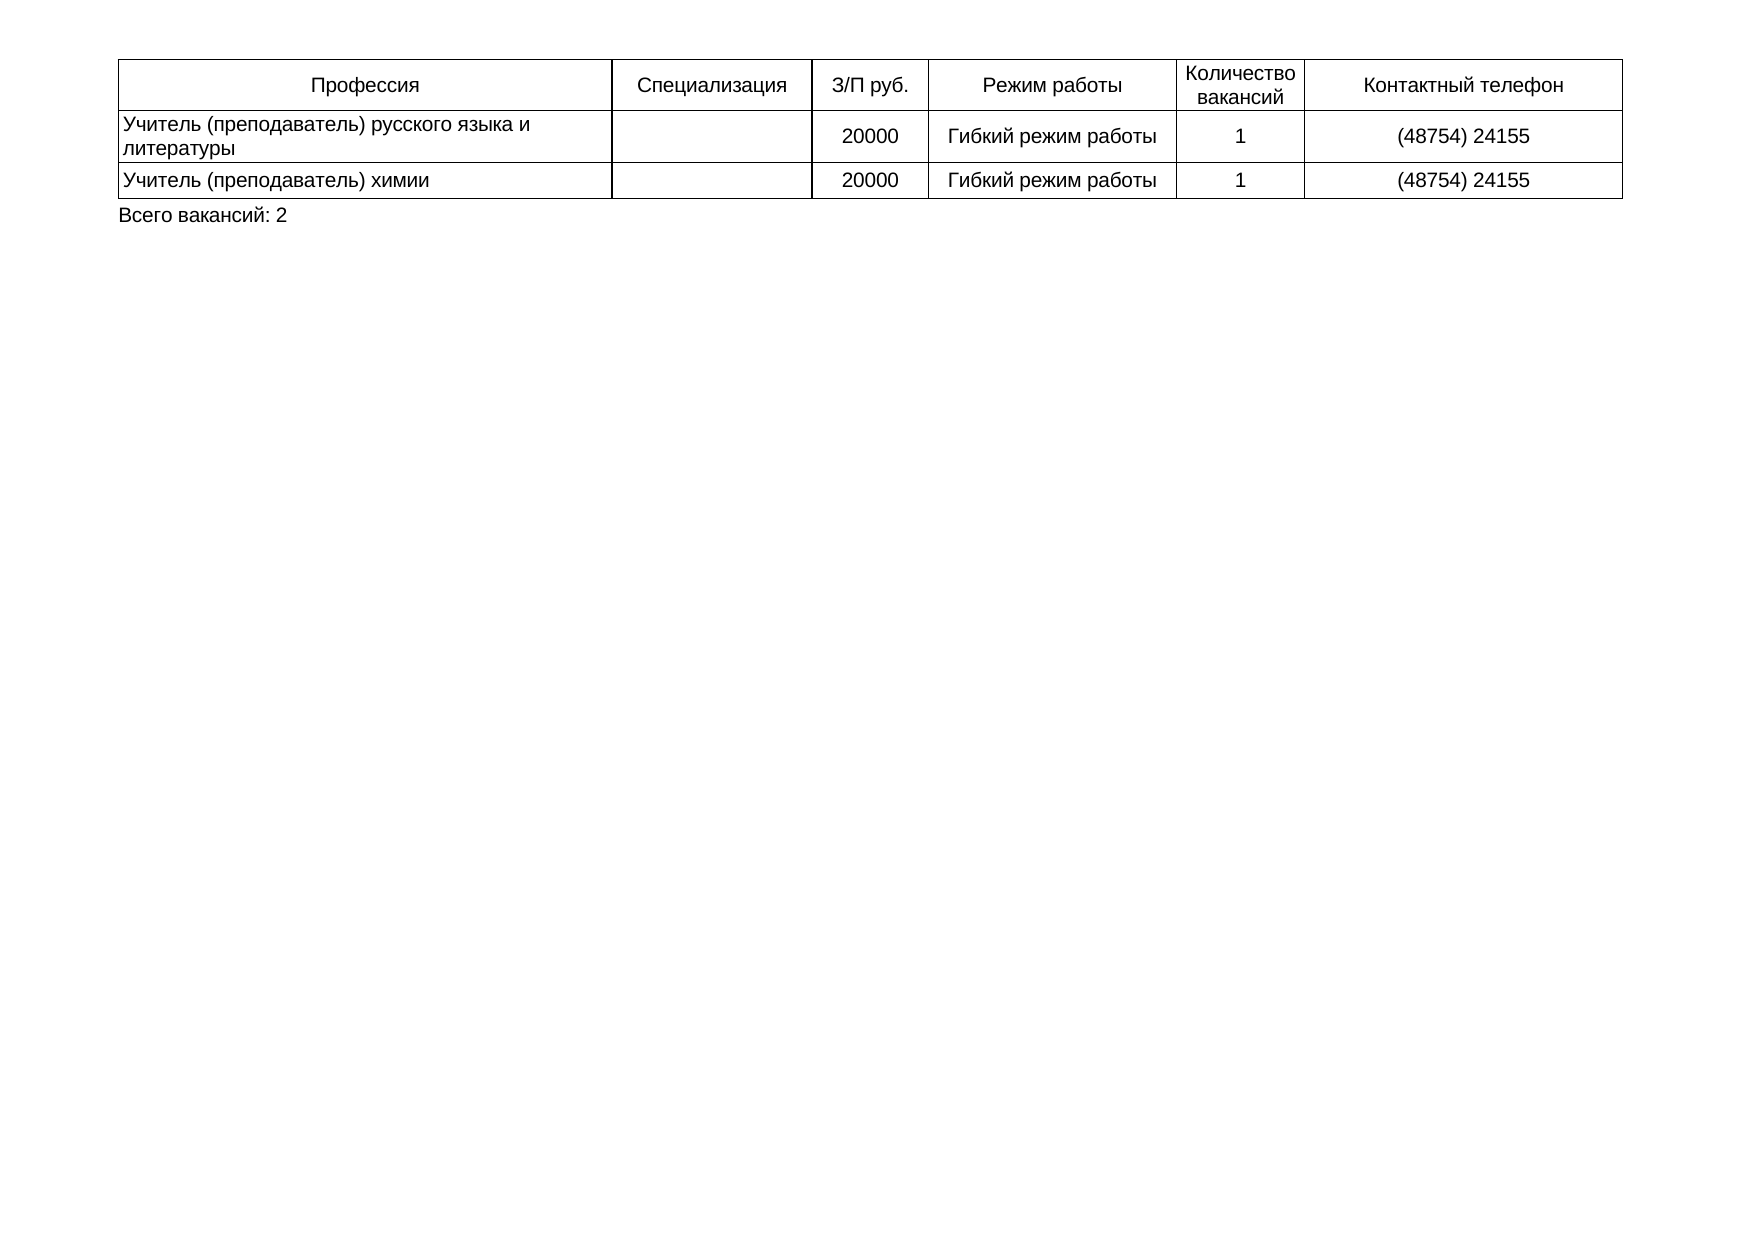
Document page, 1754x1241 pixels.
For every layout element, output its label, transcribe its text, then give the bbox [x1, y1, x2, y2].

table_cell (48754) 24155 [1305, 111, 1622, 162]
table_cell [613, 163, 811, 198]
table_cell 1 [1177, 111, 1304, 162]
table_cell [1623, 162, 1628, 198]
table_cell Контактный телефон [1305, 60, 1622, 110]
table_cell Количество вакансий [1177, 60, 1304, 110]
table_cell 20000 [813, 111, 928, 162]
table_cell З/П руб. [813, 60, 928, 110]
table_cell 20000 [813, 163, 928, 198]
table_cell (48754) 24155 [1305, 163, 1622, 198]
table_cell Гибкий режим работы [929, 111, 1176, 162]
table_cell [613, 111, 811, 162]
table_cell Гибкий режим работы [929, 163, 1176, 198]
table_cell [1623, 198, 1628, 232]
table_cell Учитель (преподаватель) химии [119, 163, 611, 198]
table_cell Учитель (преподаватель) русского языка и литературы [119, 111, 611, 162]
table_cell 1 [1177, 163, 1304, 198]
table_cell Профессия [119, 60, 611, 110]
table_cell Специализация [613, 60, 811, 110]
table_cell Режим работы [929, 60, 1176, 110]
table_cell [1623, 59, 1628, 110]
table_cell Всего вакансий: 2 [118, 199, 1623, 232]
table_cell [1623, 110, 1628, 162]
